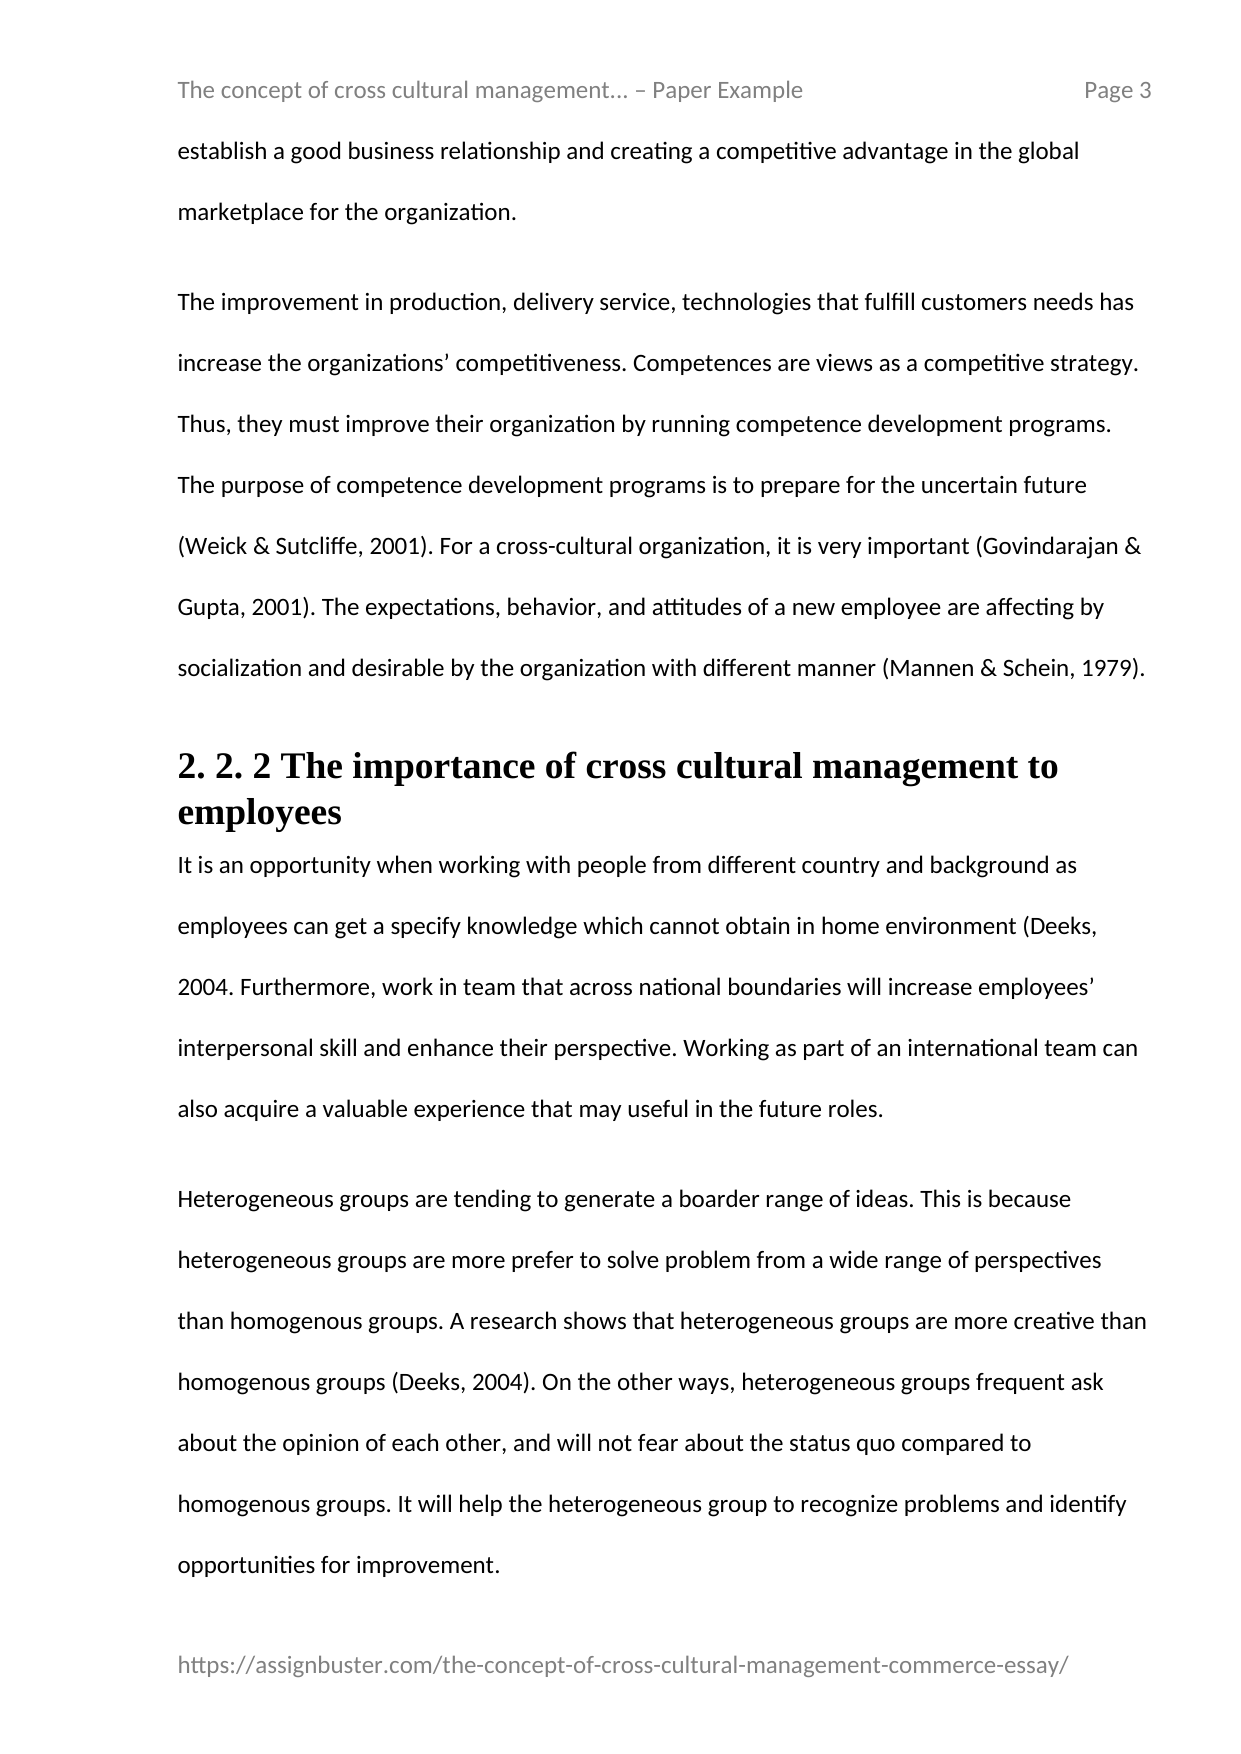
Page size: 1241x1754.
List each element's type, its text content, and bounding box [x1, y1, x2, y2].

text Heterogeneous groups are tending to generate a boarder range of ideas. This is because heterogeneous groups are more prefer to solve problem from a wide range of perspectives than homogenous groups. A research shows that heterogeneous groups are more creative than homogenous groups (Deeks, 2004). On the other ways, heterogeneous groups frequent ask about the opinion of each other, and will not fear about the status quo compared to homogenous groups. It will help the heterogeneous group to recognize problems and identify opportunities for improvement. [177, 1183, 1152, 1580]
text It is an opportunity when working with people from different country and background as employees can get a specify knowledge which cannot obtain in home environment (Deeks, 2004. Furthermore, work in team that across national boundaries will increase employees’ interpersonal skill and enhance their perspective. Working as part of an international team can also acquire a valuable experience that may useful in the future roles. [177, 849, 1152, 1123]
subtitle 2. 2. 2 The importance of cross cultural management to employees [177, 743, 1152, 833]
text The improvement in production, delivery service, technologies that fulfill customers needs has increase the organizations’ competitiveness. Competences are views as a competitive strategy. Thus, they must improve their organization by running competence development programs. The purpose of competence development programs is to prepare for the uncertain future (Weick & Sutcliffe, 2001). For a cross-cultural organization, it is very important (Govindarajan & Gupta, 2001). The expectations, behavior, and attitudes of a new employee are affecting by socialization and desirable by the organization with different manner (Mannen & Schein, 1979). [177, 286, 1152, 683]
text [177, 135, 1152, 226]
